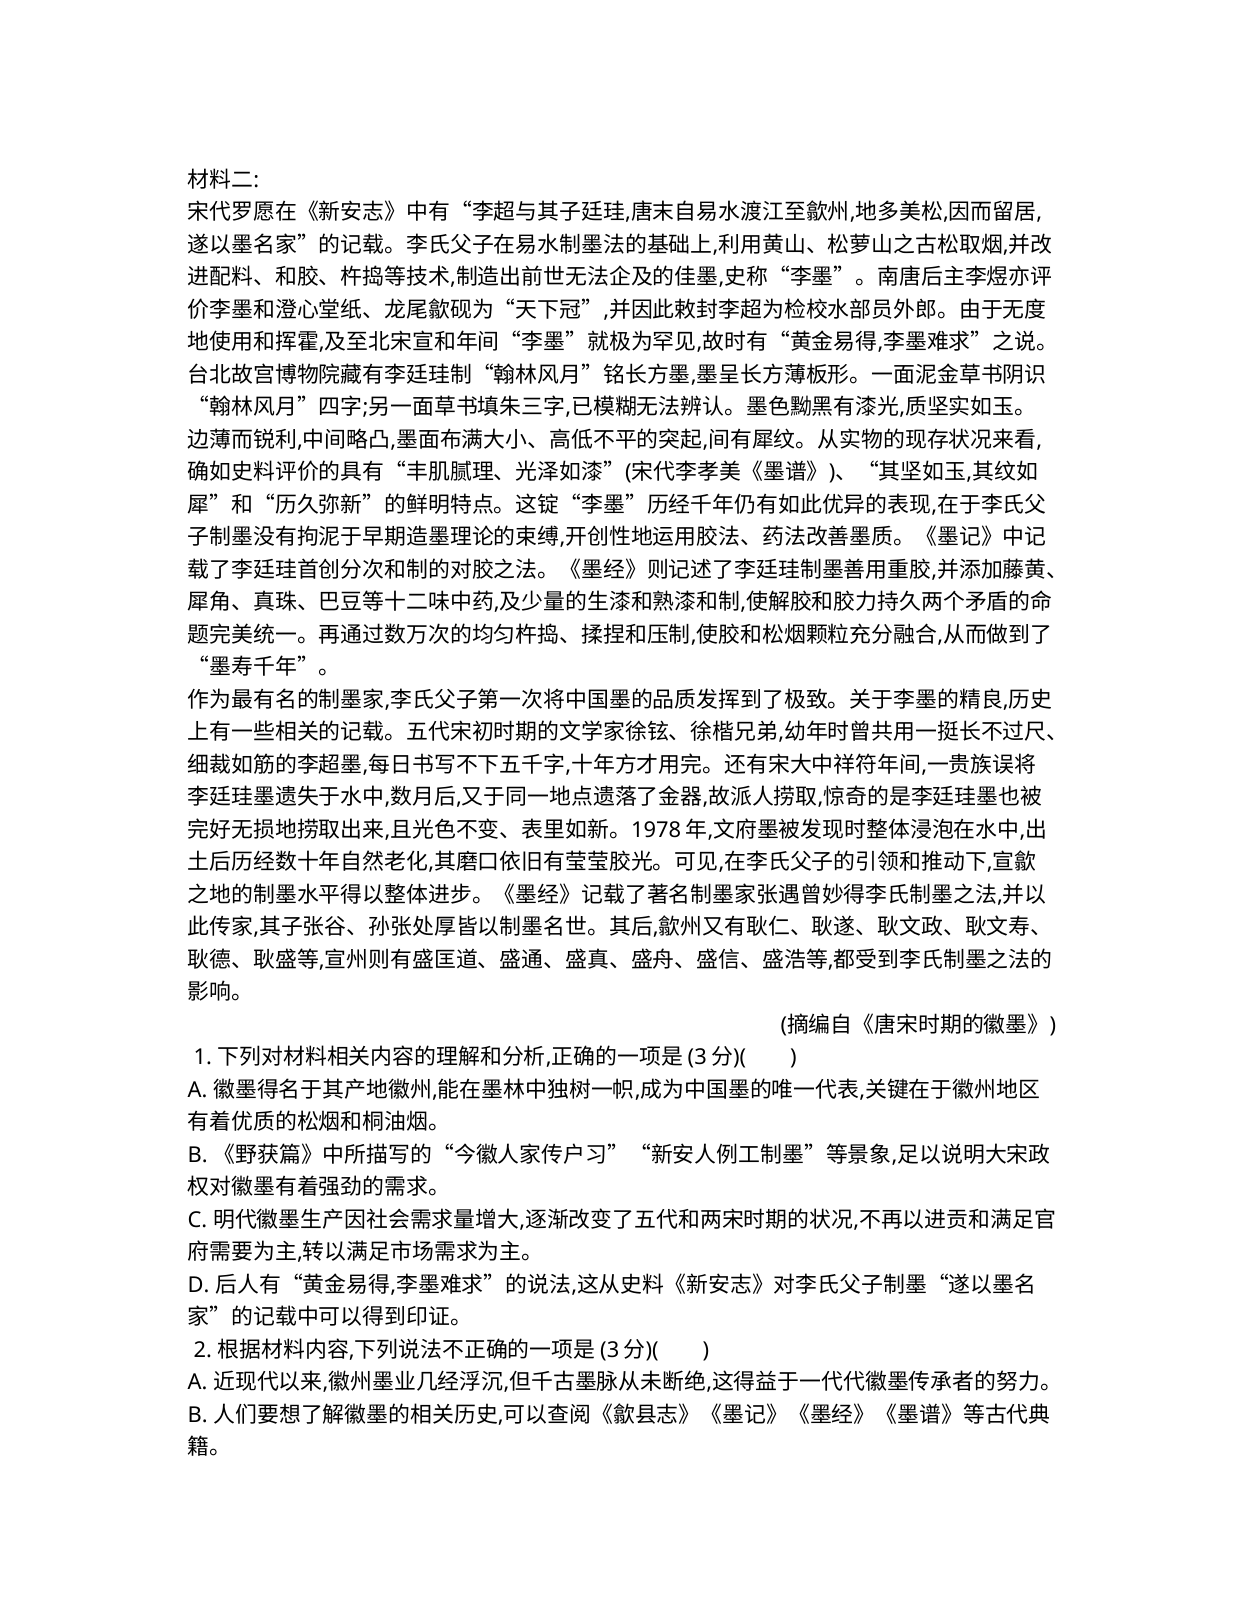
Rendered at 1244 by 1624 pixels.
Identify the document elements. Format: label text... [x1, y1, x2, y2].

text C. 明代徽墨生产因社会需求量增大,逐渐改变了五代和两宋时期的状况,不再以进贡和满足官府需要为主,转以满足市场需求为主。 [187, 1201, 1056, 1266]
text 材料二: [187, 161, 1056, 194]
text 宋代罗愿在《新安志》中有“李超与其子廷珪,唐末自易水渡江至歙州,地多美松,因而留居,遂以墨名家”的记载。李氏父子在易水制墨法的基础上,利用黄山、松萝山之古松取烟,并改进配料、和胶、杵捣等技术,制造出前世无法企及的佳墨,史称“李墨”。南唐后主李煜亦评价李墨和澄心堂纸、龙尾歙砚为“天下冠”,并因此敕封李超为检校水部员外郎。由于无度地使用和挥霍,及至北宋宣和年间“李墨”就极为罕见,故时有“黄金易得,李墨难求”之说。台北故宫博物院藏有李廷珪制“翰林风月”铭长方墨,墨呈长方薄板形。一面泥金草书阴识“翰林风月”四字;另一面草书填朱三字,已模糊无法辨认。墨色黝黑有漆光,质坚实如玉。边薄而锐利,中间略凸,墨面布满大小、高低不平的突起,间有犀纹。从实物的现存状况来看,确如史料评价的具有“丰肌腻理、光泽如漆”(宋代李孝美《墨谱》)、“其坚如玉,其纹如犀”和“历久弥新”的鲜明特点。这锭“李墨”历经千年仍有如此优异的表现,在于李氏父子制墨没有拘泥于早期造墨理论的束缚,开创性地运用胶法、药法改善墨质。《墨记》中记载了李廷珪首创分次和制的对胶之法。《墨经》则记述了李廷珪制墨善用重胶,并添加藤黄、犀角、真珠、巴豆等十二味中药,及少量的生漆和熟漆和制,使解胶和胶力持久两个矛盾的命题完美统一。再通过数万次的均匀杵捣、揉捏和压制,使胶和松烟颗粒充分融合,从而做到了“墨寿千年”。 [187, 194, 1056, 681]
text B. 《野获篇》中所描写的“今徽人家传户习”“新安人例工制墨”等景象,足以说明大宋政权对徽墨有着强劲的需求。 [187, 1136, 1056, 1201]
text D. 后人有“黄金易得,李墨难求”的说法,这从史料《新安志》对李氏父子制墨“遂以墨名家”的记载中可以得到印证。 [187, 1266, 1056, 1331]
text (摘编自《唐宋时期的徽墨》) [187, 1006, 1056, 1039]
text A. 徽墨得名于其产地徽州,能在墨林中独树一帜,成为中国墨的唯一代表,关键在于徽州地区有着优质的松烟和桐油烟。 [187, 1071, 1056, 1136]
text B. 人们要想了解徽墨的相关历史,可以查阅《歙县志》《墨记》《墨经》《墨谱》等古代典籍。 [187, 1396, 1056, 1461]
text A. 近现代以来,徽州墨业几经浮沉,但千古墨脉从未断绝,这得益于一代代徽墨传承者的努力。 [187, 1364, 1056, 1396]
text 2. 根据材料内容,下列说法不正确的一项是 (3分)( ) [187, 1331, 1056, 1364]
text 作为最有名的制墨家,李氏父子第一次将中国墨的品质发挥到了极致。关于李墨的精良,历史上有一些相关的记载。五代宋初时期的文学家徐铉、徐楷兄弟,幼年时曾共用一挺长不过尺、细裁如筋的李超墨,每日书写不下五千字,十年方才用完。还有宋大中祥符年间,一贵族误将李廷珪墨遗失于水中,数月后,又于同一地点遗落了金器,故派人捞取,惊奇的是李廷珪墨也被完好无损地捞取出来,且光色不变、表里如新。1978年,文府墨被发现时整体浸泡在水中,出土后历经数十年自然老化,其磨口依旧有莹莹胶光。可见,在李氏父子的引领和推动下,宣歙之地的制墨水平得以整体进步。《墨经》记载了著名制墨家张遇曾妙得李氏制墨之法,并以此传家,其子张谷、孙张处厚皆以制墨名世。其后,歙州又有耿仁、耿遂、耿文政、耿文寿、耿德、耿盛等,宣州则有盛匡道、盛通、盛真、盛舟、盛信、盛浩等,都受到李氏制墨之法的影响。 [187, 681, 1056, 1006]
text 1. 下列对材料相关内容的理解和分析,正确的一项是 (3分)( ) [187, 1039, 1056, 1071]
